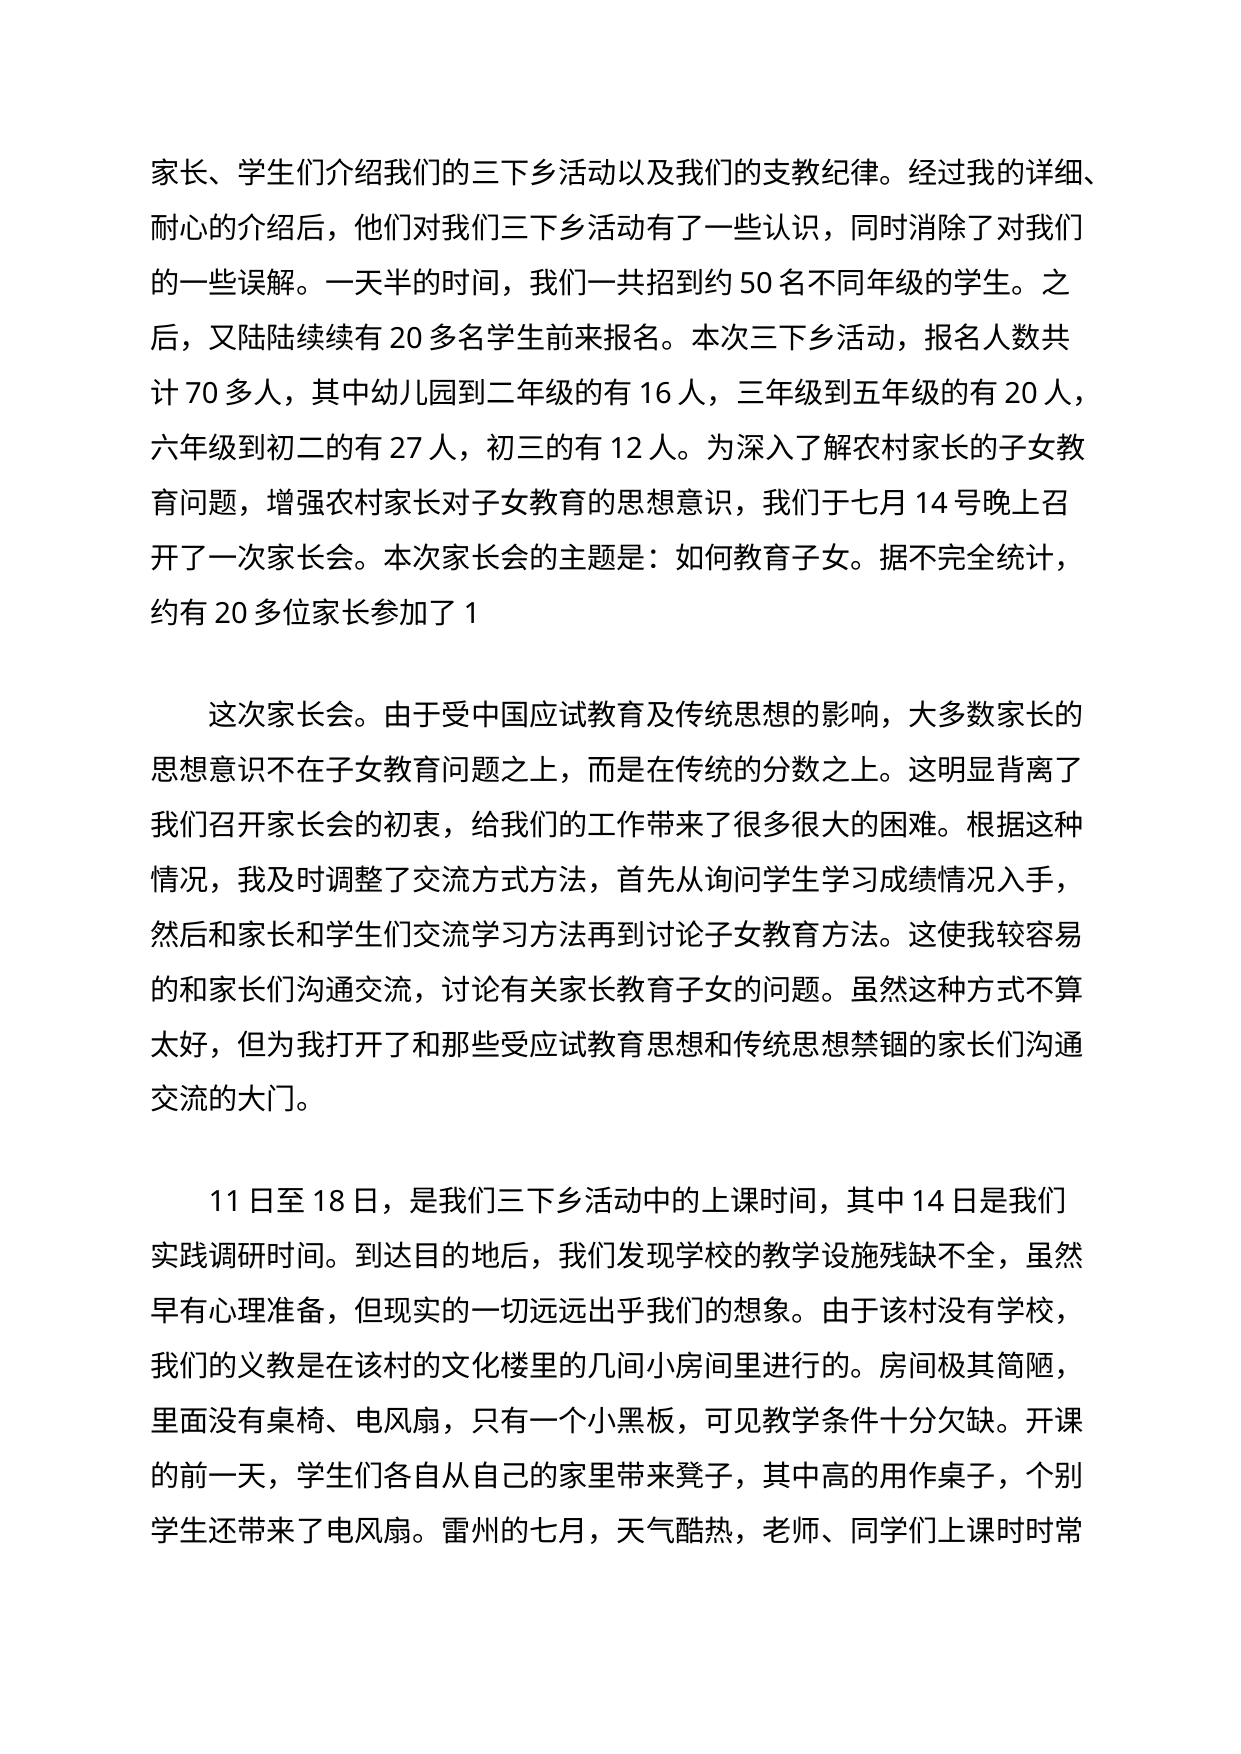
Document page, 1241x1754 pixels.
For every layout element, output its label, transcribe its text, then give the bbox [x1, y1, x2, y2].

text 这次家长会。由于受中国应试教育及传统思想的影响，大多数家长的思想意识不在子女教育问题之上，而是在传统的分数之上。这明显背离了我们召开家长会的初衷，给我们的工作带来了很多很大的困难。根据这种情况，我及时调整了交流方式方法，首先从询问学生学习成绩情况入手，然后和家长和学生们交流学习方法再到讨论子女教育方法。这使我较容易的和家长们沟通交流，讨论有关家长教育子女的问题。虽然这种方式不算太好，但为我打开了和那些受应试教育思想和传统思想禁锢的家长们沟通交流的大门。 [150, 692, 1090, 1118]
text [150, 1178, 1090, 1549]
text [150, 150, 1090, 632]
